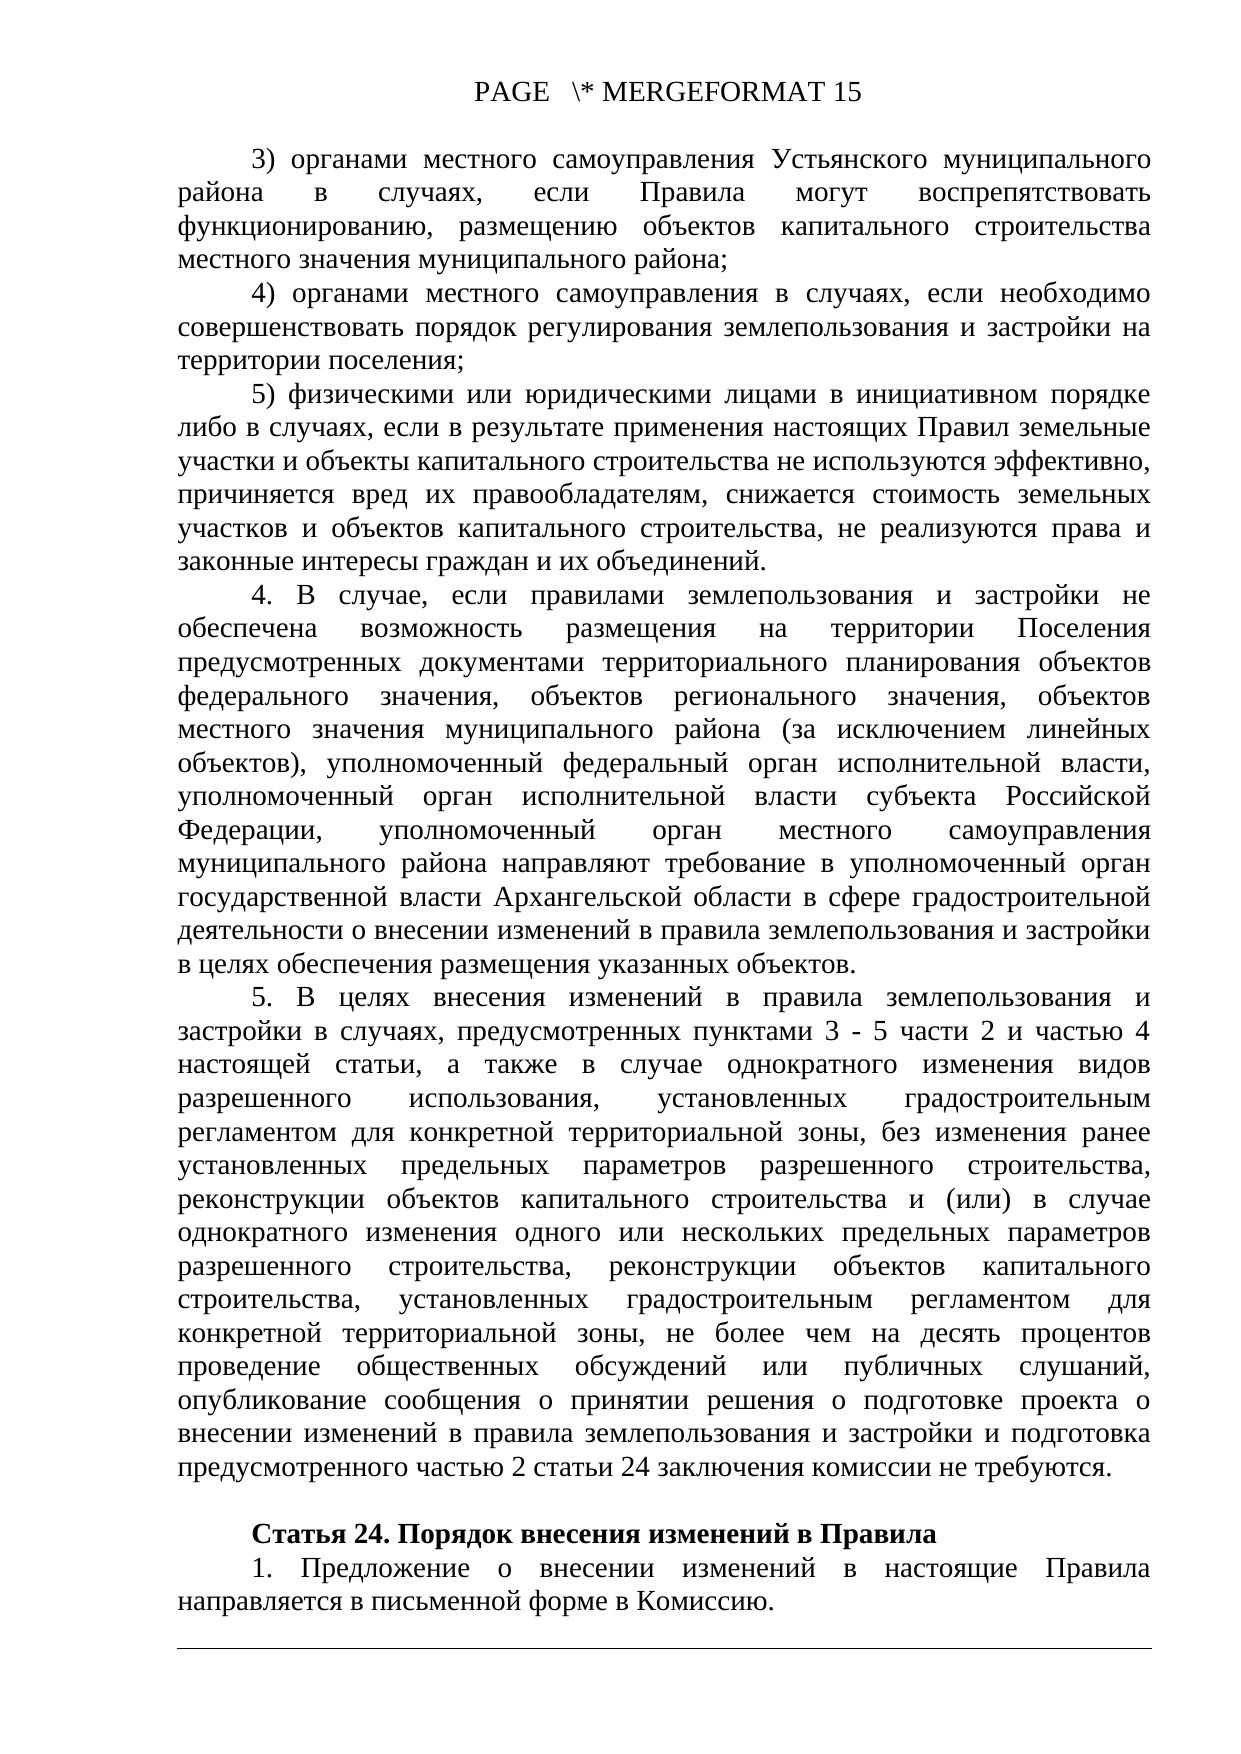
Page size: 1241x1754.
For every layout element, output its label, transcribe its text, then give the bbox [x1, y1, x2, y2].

text 4. В случае, если правилами землепользования и застройки не обеспечена возможность размещения на территории Поселения предусмотренных документами территориального планирования объектов федерального значения, объектов регионального значения, объектов местного значения муниципального района (за исключением линейных объектов), уполномоченный федеральный орган исполнительной власти, уполномоченный орган исполнительной власти субъекта Российской Федерации, уполномоченный орган местного самоуправления муниципального района направляют требование в уполномоченный орган государственной власти Архангельской области в сфере градостроительной деятельности о внесении изменений в правила землепользования и застройки в целях обеспечения размещения указанных объектов. [177, 577, 1152, 979]
text 5. В целях внесения изменений в правила землепользования и застройки в случаях, предусмотренных пунктами 3 - 5 части 2 и частью 4 настоящей статьи, а также в случае однократного изменения видов разрешенного использования, установленных градостроительным регламентом для конкретной территориальной зоны, без изменения ранее установленных предельных параметров разрешенного строительства, реконструкции объектов капитального строительства и (или) в случае однократного изменения одного или нескольких предельных параметров разрешенного строительства, реконструкции объектов капитального строительства, установленных градостроительным регламентом для конкретной территориальной зоны, не более чем на десять процентов проведение общественных обсуждений или публичных слушаний, опубликование сообщения о принятии решения о подготовке проекта о внесении изменений в правила землепользования и застройки и подготовка предусмотренного частью 2 статьи 24 заключения комиссии не требуются. [177, 979, 1152, 1483]
text 3) органами местного самоуправления Устьянского муниципального района в случаях, если Правила могут воспрепятствовать функционированию, размещению объектов капитального строительства местного значения муниципального района; [177, 141, 1152, 275]
text 4) органами местного самоуправления в случаях, если необходимо совершенствовать порядок регулирования землепользования и застройки на территории поселения; [177, 275, 1152, 376]
text 1. Предложение о внесении изменений в настоящие Правила направляется в письменной форме в Комиссию. [177, 1550, 1152, 1617]
text 5) физическими или юридическими лицами в инициативном порядке либо в случаях, если в результате применения настоящих Правил земельные участки и объекты капитального строительства не используются эффективно, причиняется вред их правообладателям, снижается стоимость земельных участков и объектов капитального строительства, не реализуются права и законные интересы граждан и их объединений. [177, 376, 1152, 577]
subtitle Статья 24. Порядок внесения изменений в Правила [177, 1516, 1152, 1550]
